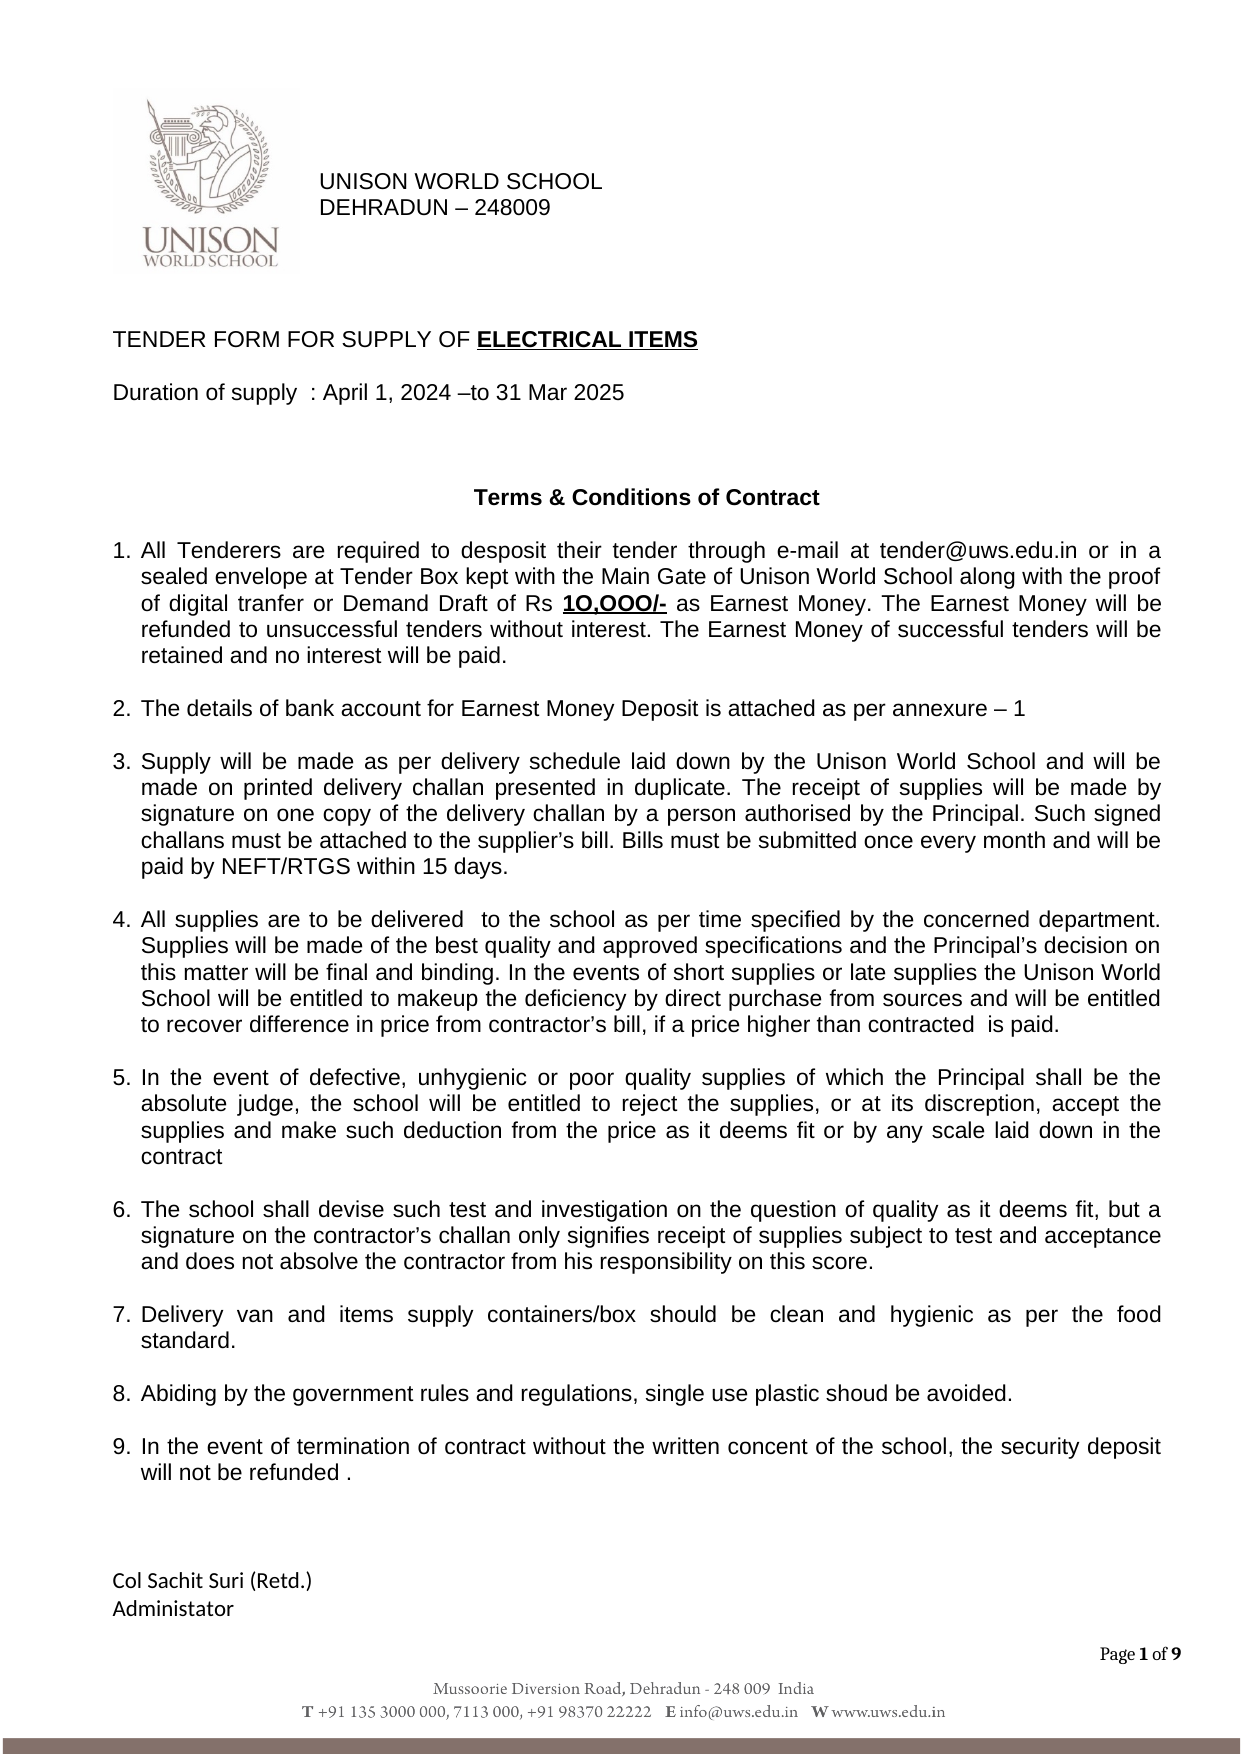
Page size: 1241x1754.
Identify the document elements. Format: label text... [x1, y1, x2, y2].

picture [2, 1669, 1241, 1754]
text 4. All supplies are to be delivered to the school as per time specified by the concerned department. Supplies will be made of the best quality and approved specifications and the Principal’s decision on this matter will be final and binding. In the events of short supplies or late supplies the Unison World School will be entitled to makeup the deficiency by direct purchase from sources and will be entitled to recover difference in price from contractor’s bill, if a price higher than contracted is paid. [112, 906, 1162, 1037]
text 1. All Tenderers are required to desposit their tender through e-mail at tender@uws.edu.in or in a sealed envelope at Tender Box kept with the Main Gate of Unison World School along with the proof of digital tranfer or Demand Draft of Rs 1O,OOO/- as Earnest Money. The Earnest Money will be refunded to unsuccessful tenders without interest. The Earnest Money of successful tenders will be retained and no interest will be paid. [112, 537, 1162, 668]
text 2. The details of bank account for Earnest Money Deposit is attached as per annexure – 1 [112, 695, 1162, 721]
text 3. Supply will be made as per delivery schedule laid down by the Unison World School and will be made on printed delivery challan presented in duplicate. The receipt of supplies will be made by signature on one copy of the delivery challan by a person authorised by the Principal. Such signed challans must be attached to the supplier’s bill. Bills must be submitted once every month and will be paid by NEFT/RTGS within 15 days. [112, 748, 1162, 879]
text 8. Abiding by the government rules and regulations, single use plastic shoud be avoided. [112, 1380, 1162, 1406]
text 5. In the event of defective, unhygienic or poor quality supplies of which the Principal shall be the absolute judge, the school will be entitled to reject the supplies, or at its discreption, accept the supplies and make such deduction from the price as it deems fit or by any scale laid down in the contract [112, 1064, 1162, 1169]
text 9. In the event of termination of contract without the written concent of the school, the security deposit will not be refunded . [112, 1433, 1162, 1486]
text DEHRADUN – 248009 [304, 194, 1181, 221]
text UNISON WORLD SCHOOL [304, 168, 1181, 194]
text 7. Delivery van and items supply containers/box should be clean and hygienic as per the food standard. [112, 1301, 1162, 1354]
picture [112, 88, 304, 277]
text Col Sachit Suri (Retd.) [112, 1566, 1181, 1594]
text Terms & Conditions of Contract [112, 484, 1181, 510]
text TENDER FORM FOR SUPPLY OF ELECTRICAL ITEMS [112, 326, 1181, 352]
text Duration of supply : April 1, 2024 –to 31 Mar 2025 [112, 379, 1181, 405]
text Administator [112, 1594, 1181, 1622]
text 6. The school shall devise such test and investigation on the question of quality as it deems fit, but a signature on the contractor’s challan only signifies receipt of supplies subject to test and acceptance and does not absolve the contractor from his responsibility on this score. [112, 1196, 1162, 1275]
